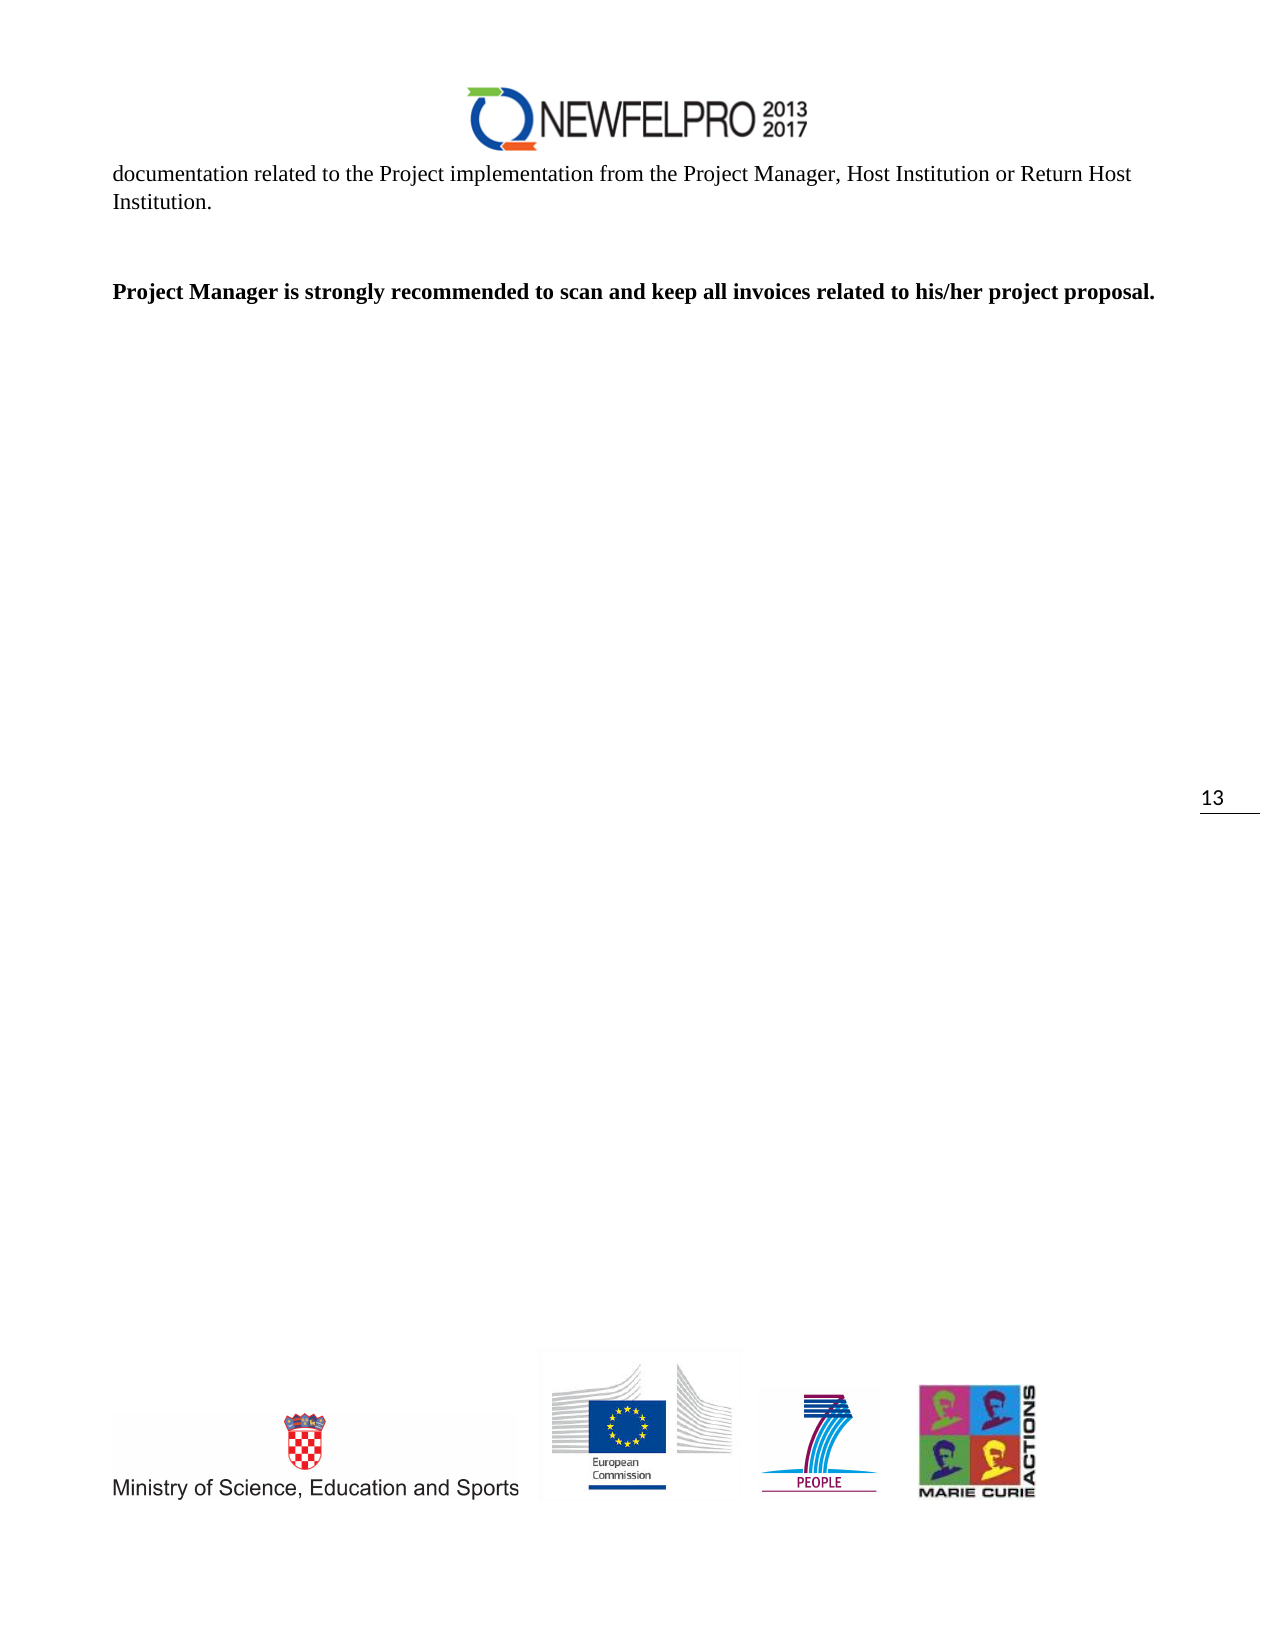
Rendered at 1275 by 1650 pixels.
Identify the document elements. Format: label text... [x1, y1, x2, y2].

picture [112, 1413, 519, 1500]
text Project Manager is strongly recommended to scan and keep all invoices related to his/her project proposal. [112, 278, 1163, 305]
picture [756, 1387, 882, 1500]
picture [539, 1349, 741, 1500]
picture [452, 73, 823, 160]
picture [917, 1384, 1038, 1500]
